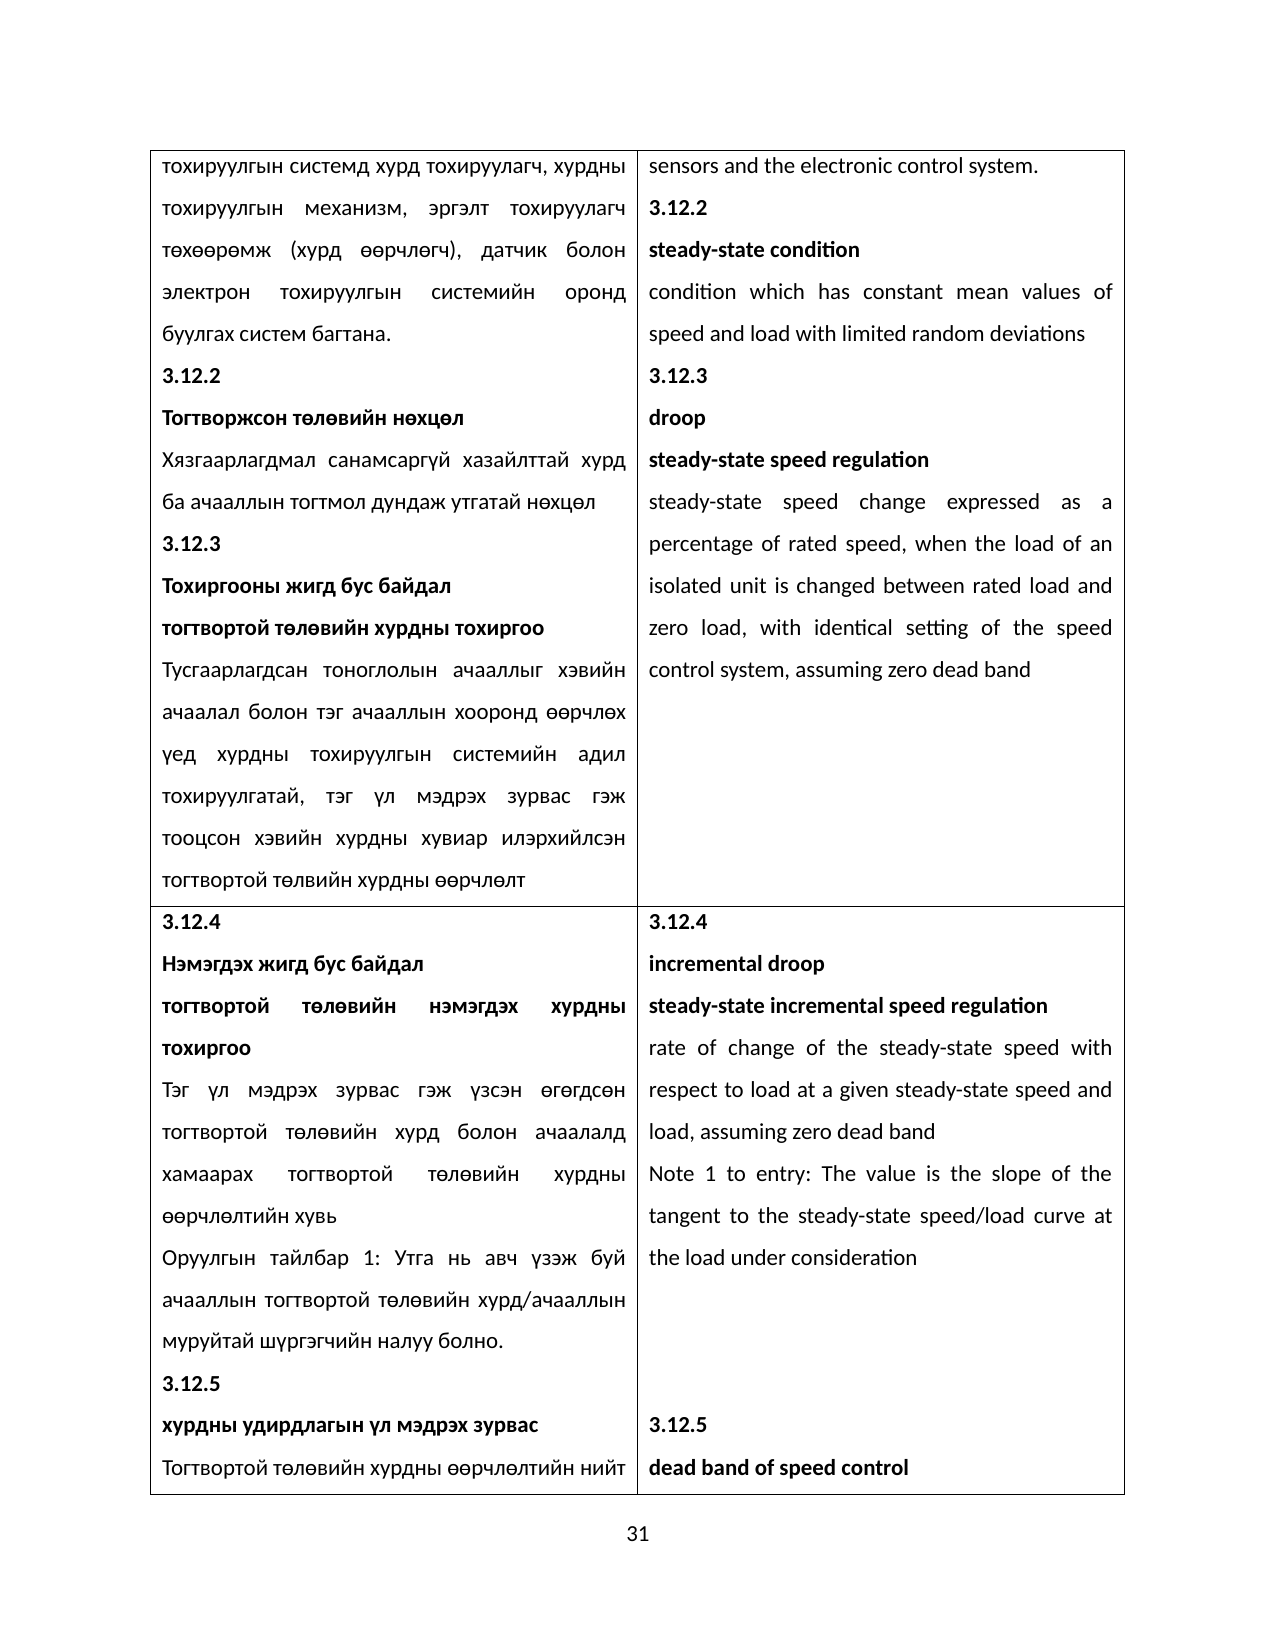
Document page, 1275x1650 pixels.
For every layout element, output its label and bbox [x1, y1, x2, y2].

table_cell [151, 151, 637, 906]
table_cell [151, 907, 637, 1494]
table_cell [638, 151, 1124, 906]
table_cell [638, 907, 1124, 1494]
